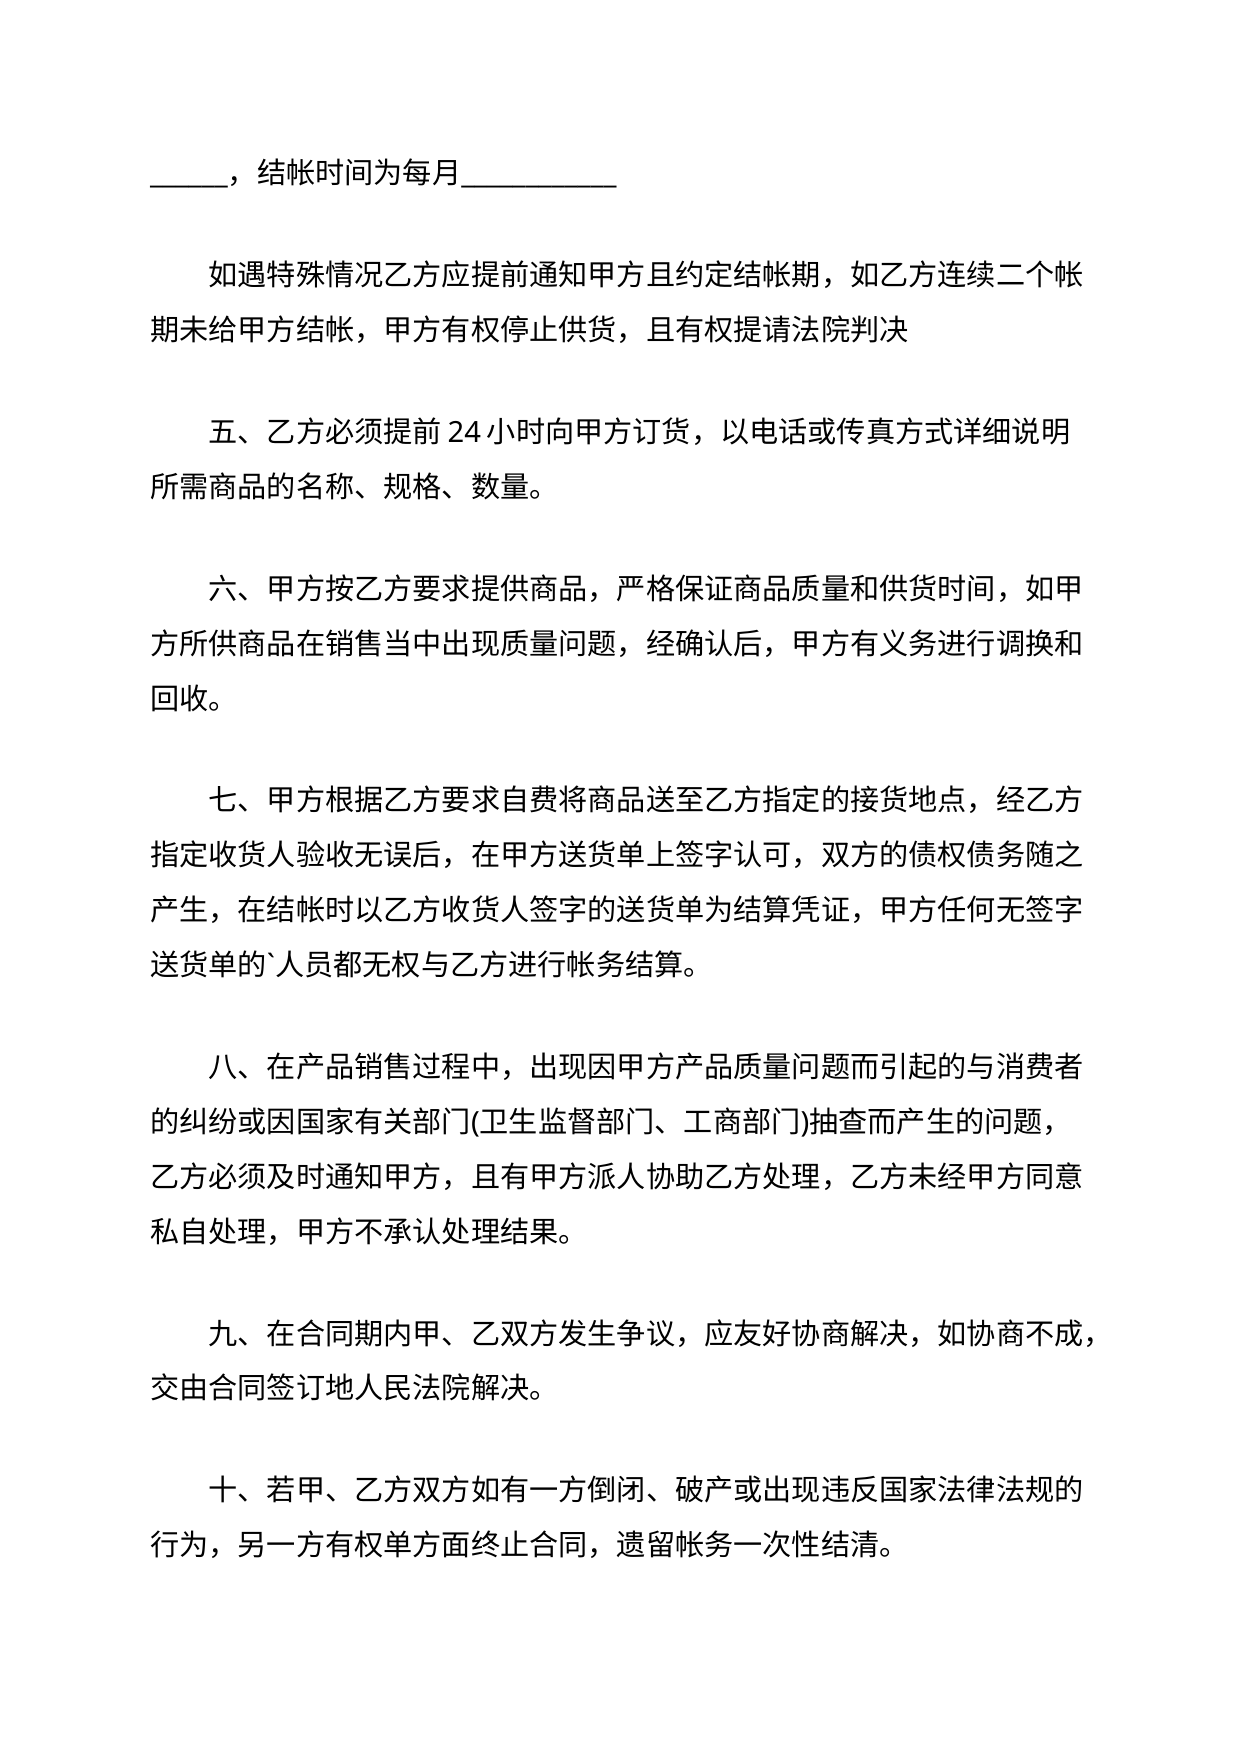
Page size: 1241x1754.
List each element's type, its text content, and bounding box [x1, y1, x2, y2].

text 十、若甲、乙方双方如有一方倒闭、破产或出现违反国家法律法规的行为，另一方有权单方面终止合同，遗留帐务一次性结清。 [150, 1467, 1090, 1564]
text 五、乙方必须提前24小时向甲方订货，以电话或传真方式详细说明所需商品的名称、规格、数量。 [150, 409, 1090, 506]
text 九、在合同期内甲、乙双方发生争议，应友好协商解决，如协商不成，交由合同签订地人民法院解决。 [150, 1310, 1090, 1407]
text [150, 150, 1090, 192]
text 七、甲方根据乙方要求自费将商品送至乙方指定的接货地点，经乙方指定收货人验收无误后，在甲方送货单上签字认可，双方的债权债务随之产生，在结帐时以乙方收货人签字的送货单为结算凭证，甲方任何无签字送货单的`人员都无权与乙方进行帐务结算。 [150, 777, 1090, 984]
text 八、在产品销售过程中，出现因甲方产品质量问题而引起的与消费者的纠纷或因国家有关部门(卫生监督部门、工商部门)抽查而产生的问题，乙方必须及时通知甲方，且有甲方派人协助乙方处理，乙方未经甲方同意私自处理，甲方不承认处理结果。 [150, 1044, 1090, 1251]
text 六、甲方按乙方要求提供商品，严格保证商品质量和供货时间，如甲方所供商品在销售当中出现质量问题，经确认后，甲方有义务进行调换和回收。 [150, 565, 1090, 717]
text 如遇特殊情况乙方应提前通知甲方且约定结帐期，如乙方连续二个帐期未给甲方结帐，甲方有权停止供货，且有权提请法院判决 [150, 252, 1090, 349]
